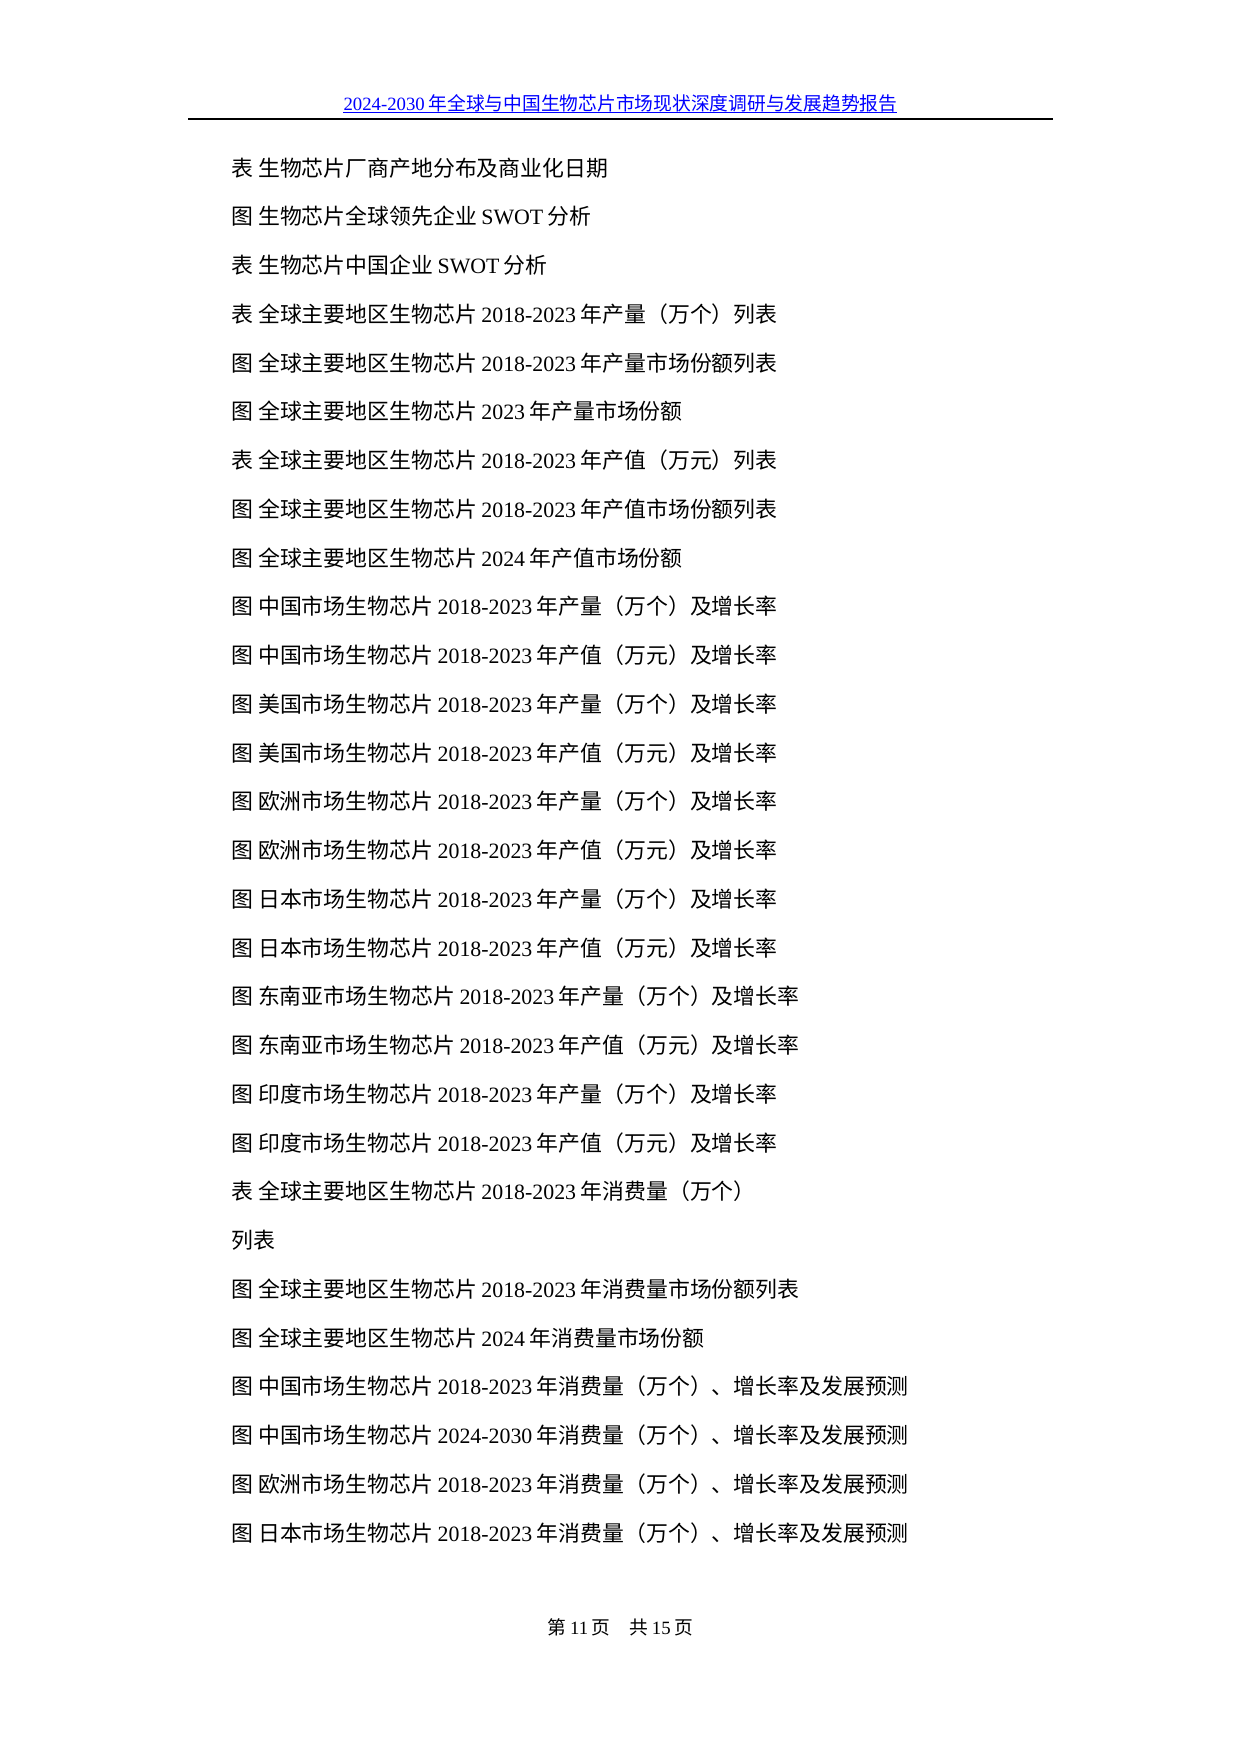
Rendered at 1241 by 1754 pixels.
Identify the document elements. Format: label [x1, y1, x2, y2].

text [187, 150, 1053, 1548]
